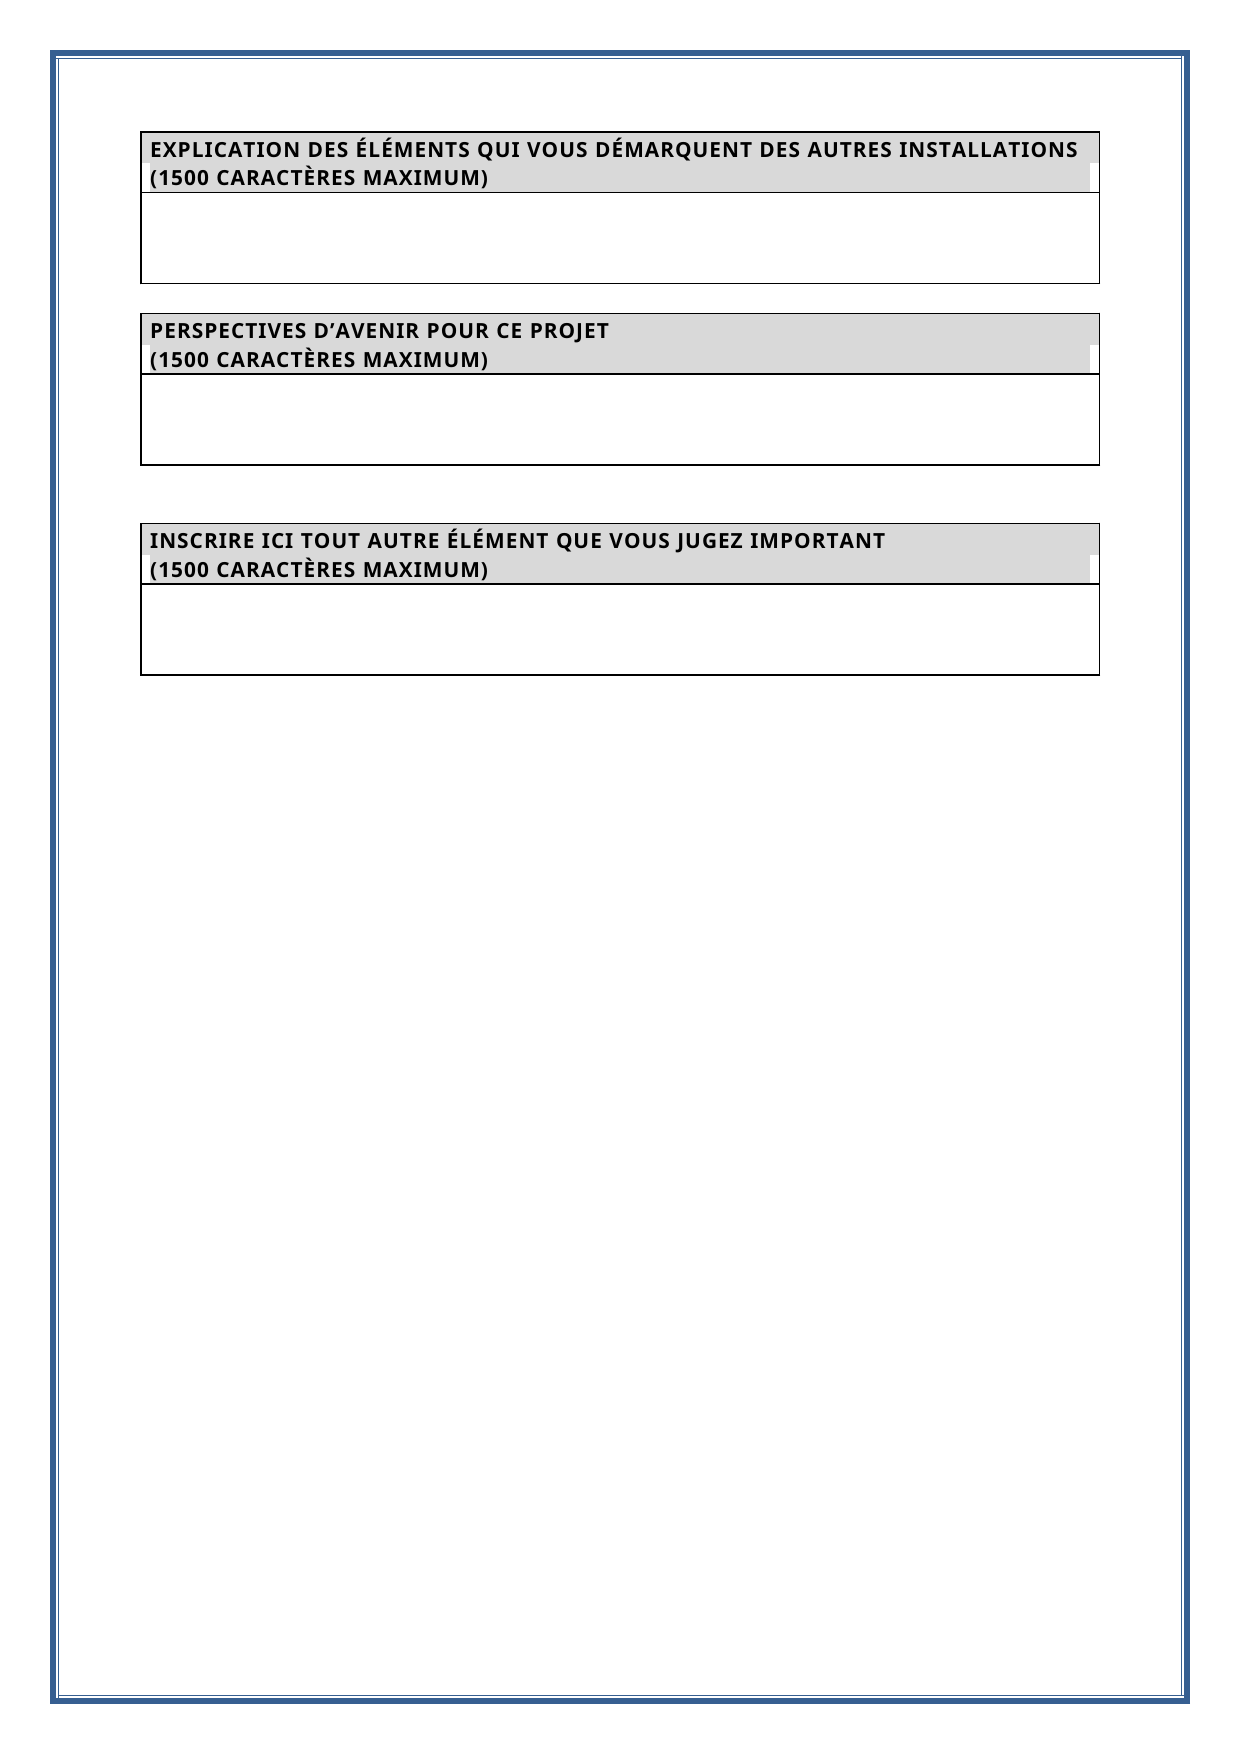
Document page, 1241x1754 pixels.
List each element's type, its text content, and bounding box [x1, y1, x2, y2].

subtitle INSCRIRE ICI TOUT AUTRE ÉLÉMENT QUE VOUS JUGEZ ImPORTANT [142, 524, 1099, 555]
subtitle (1500 caractères maximum) [150, 345, 1090, 373]
subtitle (1500 caractères maximum) [150, 163, 1090, 192]
subtitle (1500 caractères maximum) [150, 555, 1090, 583]
subtitle EXPLICATION DES ÉLÉMENTS QUI VOUS DÉMARQUENT DES AUTRES INSTALLATIONS [142, 133, 1099, 163]
subtitle PERSPECTIVES D’AVENIR POUR CE PROJET [142, 314, 1099, 345]
